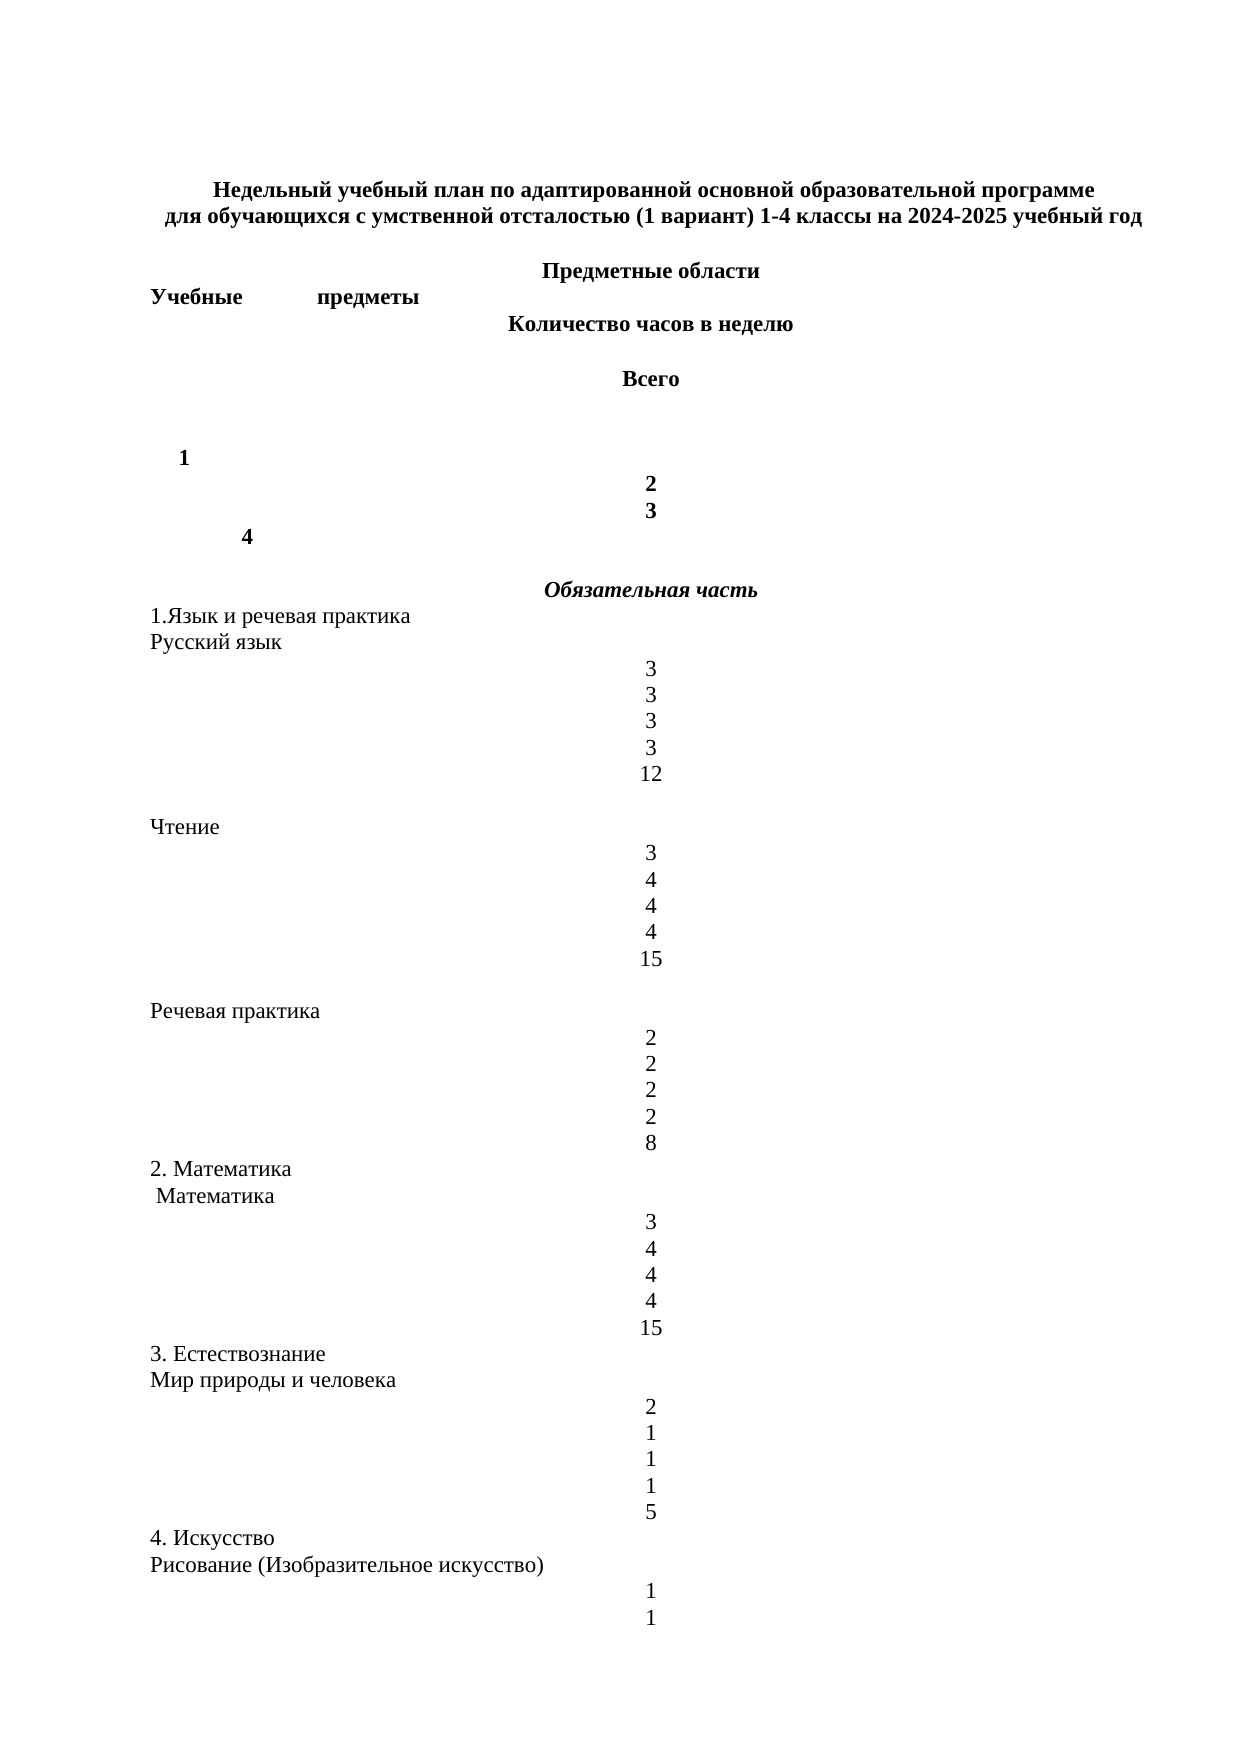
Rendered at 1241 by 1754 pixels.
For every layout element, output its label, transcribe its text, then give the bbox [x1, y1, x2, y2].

text Недельный учебный план по адаптированной основной образовательной программе [150, 176, 1152, 202]
text для обучающихся с умственной отсталостью (1 вариант) 1-4 классы на 2024-2025 учебный год [150, 202, 1152, 228]
